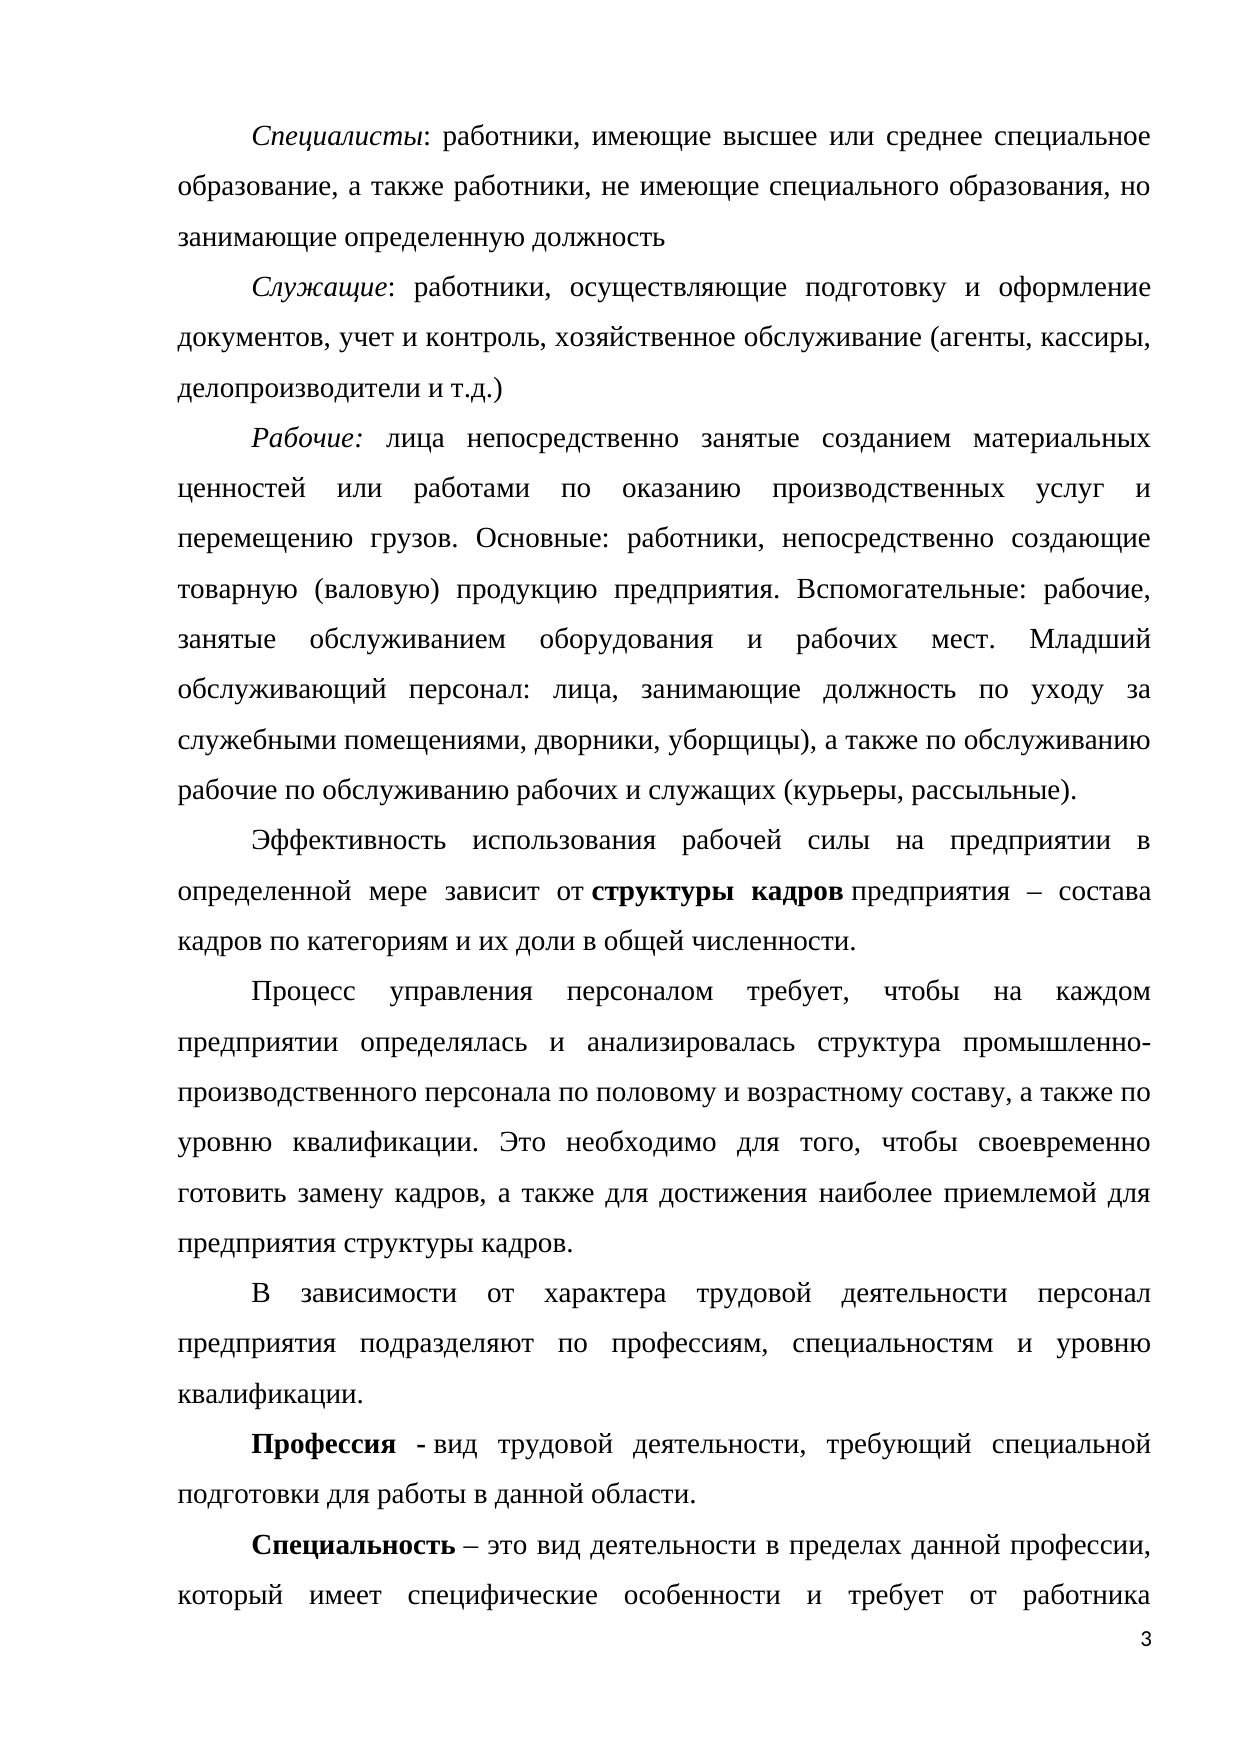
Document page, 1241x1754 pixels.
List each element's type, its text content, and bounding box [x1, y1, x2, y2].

text Профессия - вид трудовой деятельности, требующий специальной подготовки для работы в данной области. [177, 1426, 1152, 1510]
text Процесс управления персоналом требует, чтобы на каждом предприятии определялась и анализировалась структура промышленно-производственного персонала по половому и возрастному составу, а также по уровню квалификации. Это необходимо для того, чтобы своевременно готовить замену кадров, а также для достижения наиболее приемлемой для предприятия структуры кадров. [177, 973, 1152, 1258]
text Эффективность использования рабочей силы на предприятии в определенной мере зависит от структуры кадров предприятия – состава кадров по категориям и их доли в общей численности. [177, 822, 1152, 957]
text В зависимости от характера трудовой деятельности персонал предприятия подразделяют по профессиям, специальностям и уровню квалификации. [177, 1275, 1152, 1409]
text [177, 1527, 1152, 1611]
text Специалисты: работники, имеющие высшее или среднее специальное образование, а также работники, не имеющие специального образования, но занимающие определенную должность [177, 118, 1152, 252]
text Рабочие: лица непосредственно занятые созданием материальных ценностей или работами по оказанию производственных услуг и перемещению грузов. Основные: работники, непосредственно создающие товарную (валовую) продукцию предприятия. Вспомогательные: рабочие, занятые обслуживанием оборудования и рабочих мест. Младший обслуживающий персонал: лица, занимающие должность по уходу за служебными помещениями, дворники, уборщицы), а также по обслуживанию рабочие по обслуживанию рабочих и служащих (курьеры, рассыльные). [177, 420, 1152, 806]
text Служащие: работники, осуществляющие подготовку и оформление документов, учет и контроль, хозяйственное обслуживание (агенты, кассиры, делопроизводители и т.д.) [177, 269, 1152, 403]
